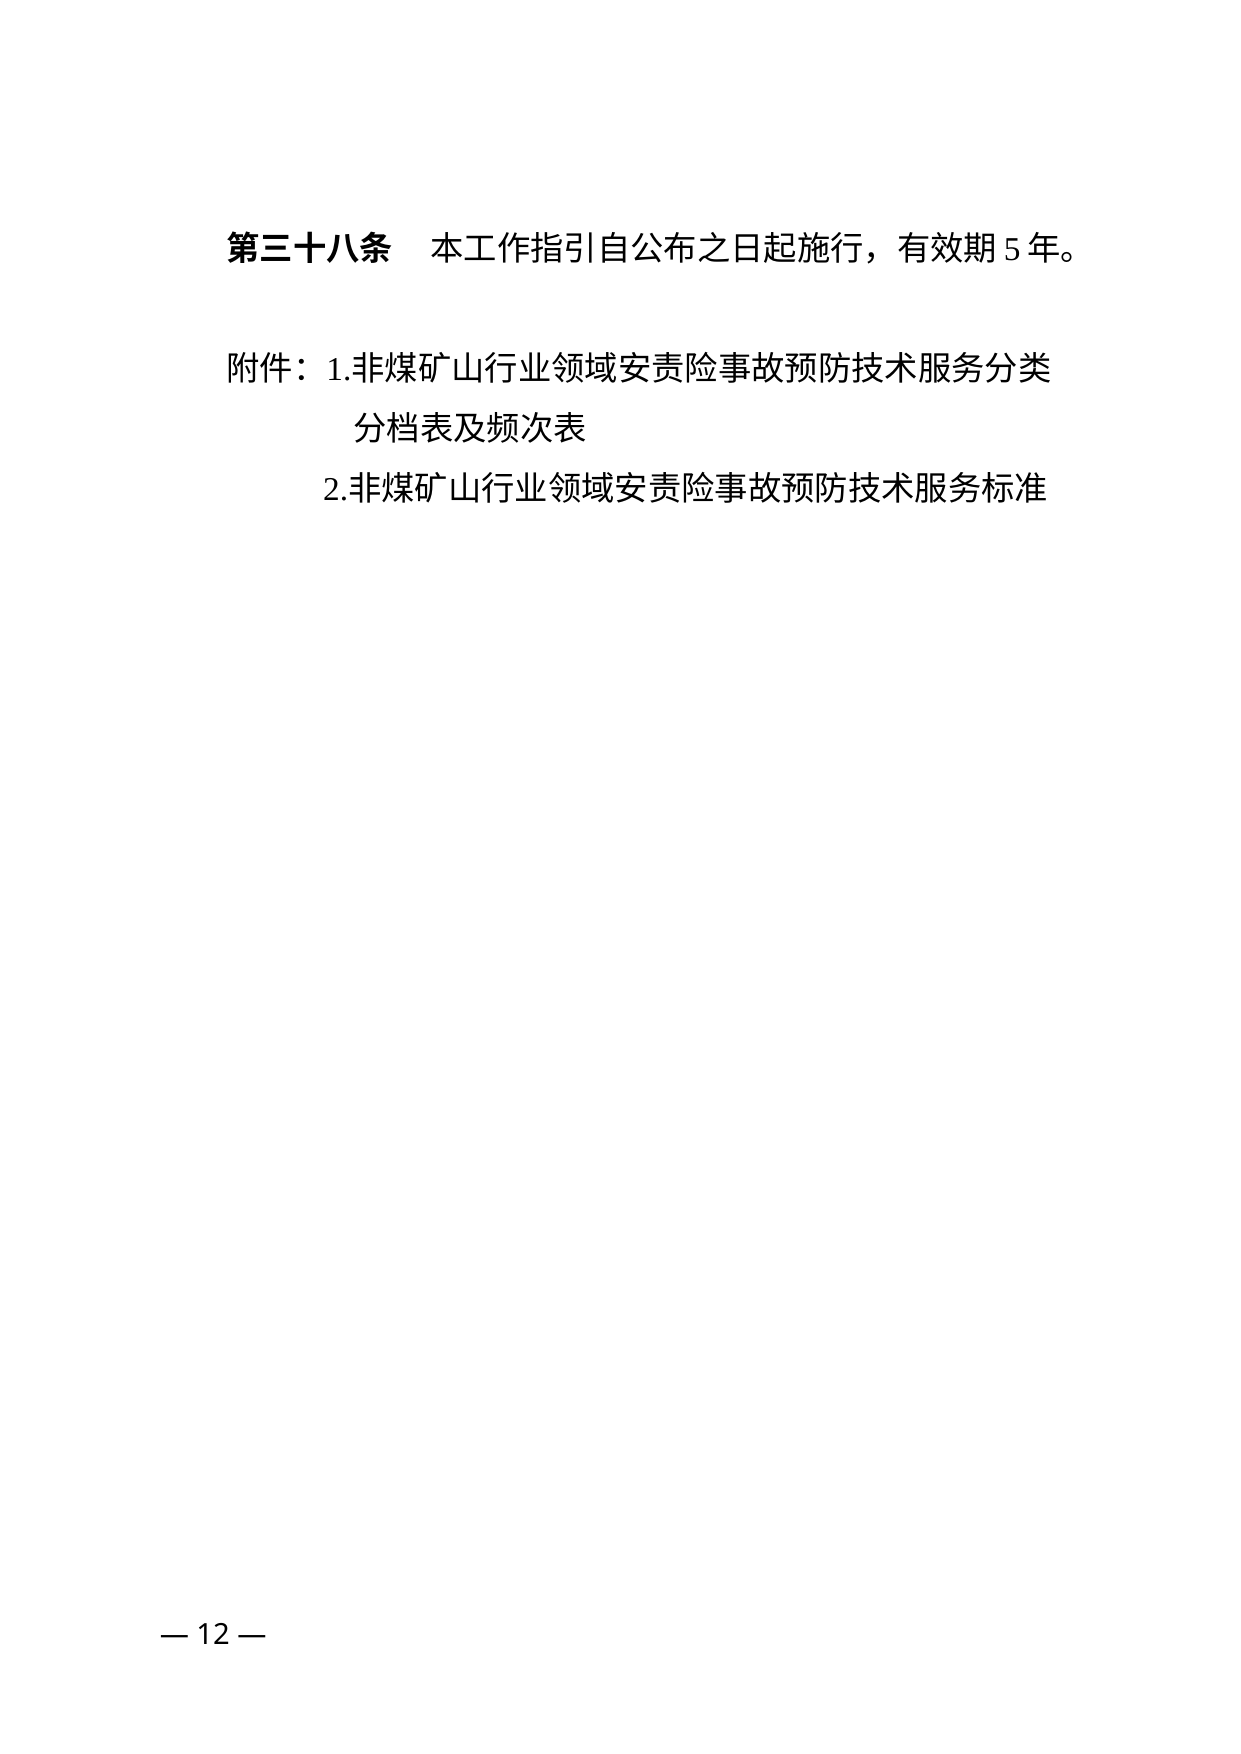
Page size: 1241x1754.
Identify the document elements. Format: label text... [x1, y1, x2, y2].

text 分档表及频次表 [159, 392, 1081, 452]
list 本工作指引自公布之日起施行，有效期5年。 [159, 212, 1081, 272]
text 附件：1.非煤矿山行业领域安责险事故预防技术服务分类 [159, 332, 1081, 392]
text 2.非煤矿山行业领域安责险事故预防技术服务标准 [159, 452, 1081, 512]
